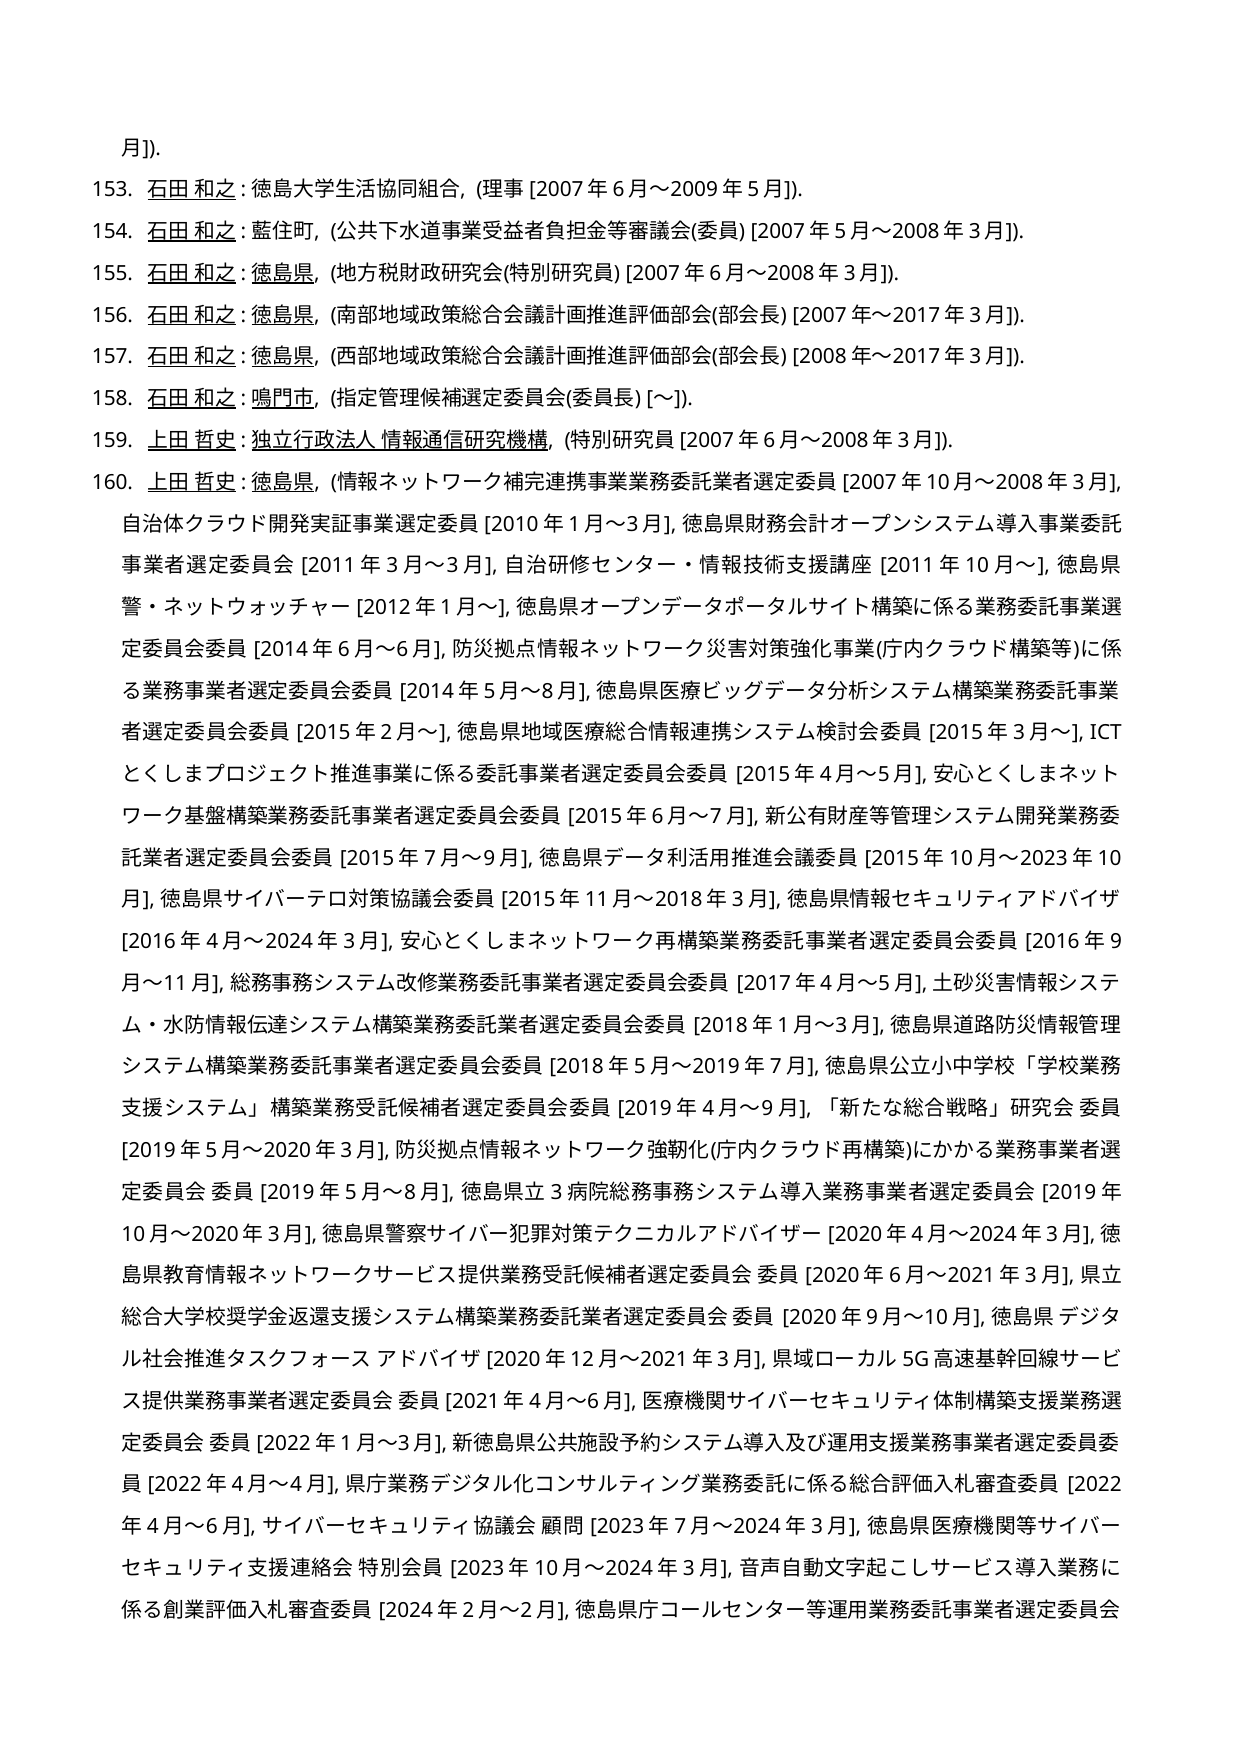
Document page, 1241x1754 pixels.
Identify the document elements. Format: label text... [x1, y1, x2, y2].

list 石田 和之 : 徳島県, (南部地域政策総合会議計画推進評価部会(部会長) [2007年〜2017年3月]). [92, 292, 1122, 334]
list 石田 和之 : 徳島大学生活協同組合, (理事 [2007年6月〜2009年5月]). [92, 167, 1122, 209]
list 石田 和之 : 徳島県, (西部地域政策総合会議計画推進評価部会(部会長) [2008年〜2017年3月]). [92, 334, 1122, 376]
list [92, 459, 1122, 1629]
list 石田 和之 : 藍住町, (公共下水道事業受益者負担金等審議会(委員) [2007年5月〜2008年3月]). [92, 209, 1122, 250]
list 石田 和之 : 徳島県, (地方税財政研究会(特別研究員) [2007年6月〜2008年3月]). [92, 250, 1122, 292]
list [92, 125, 1122, 167]
list 石田 和之 : 鳴門市, (指定管理候補選定委員会(委員長) [〜]). [92, 376, 1122, 417]
list 上田 哲史 : 独立行政法人 情報通信研究機構, (特別研究員 [2007年6月〜2008年3月]). [92, 417, 1122, 459]
